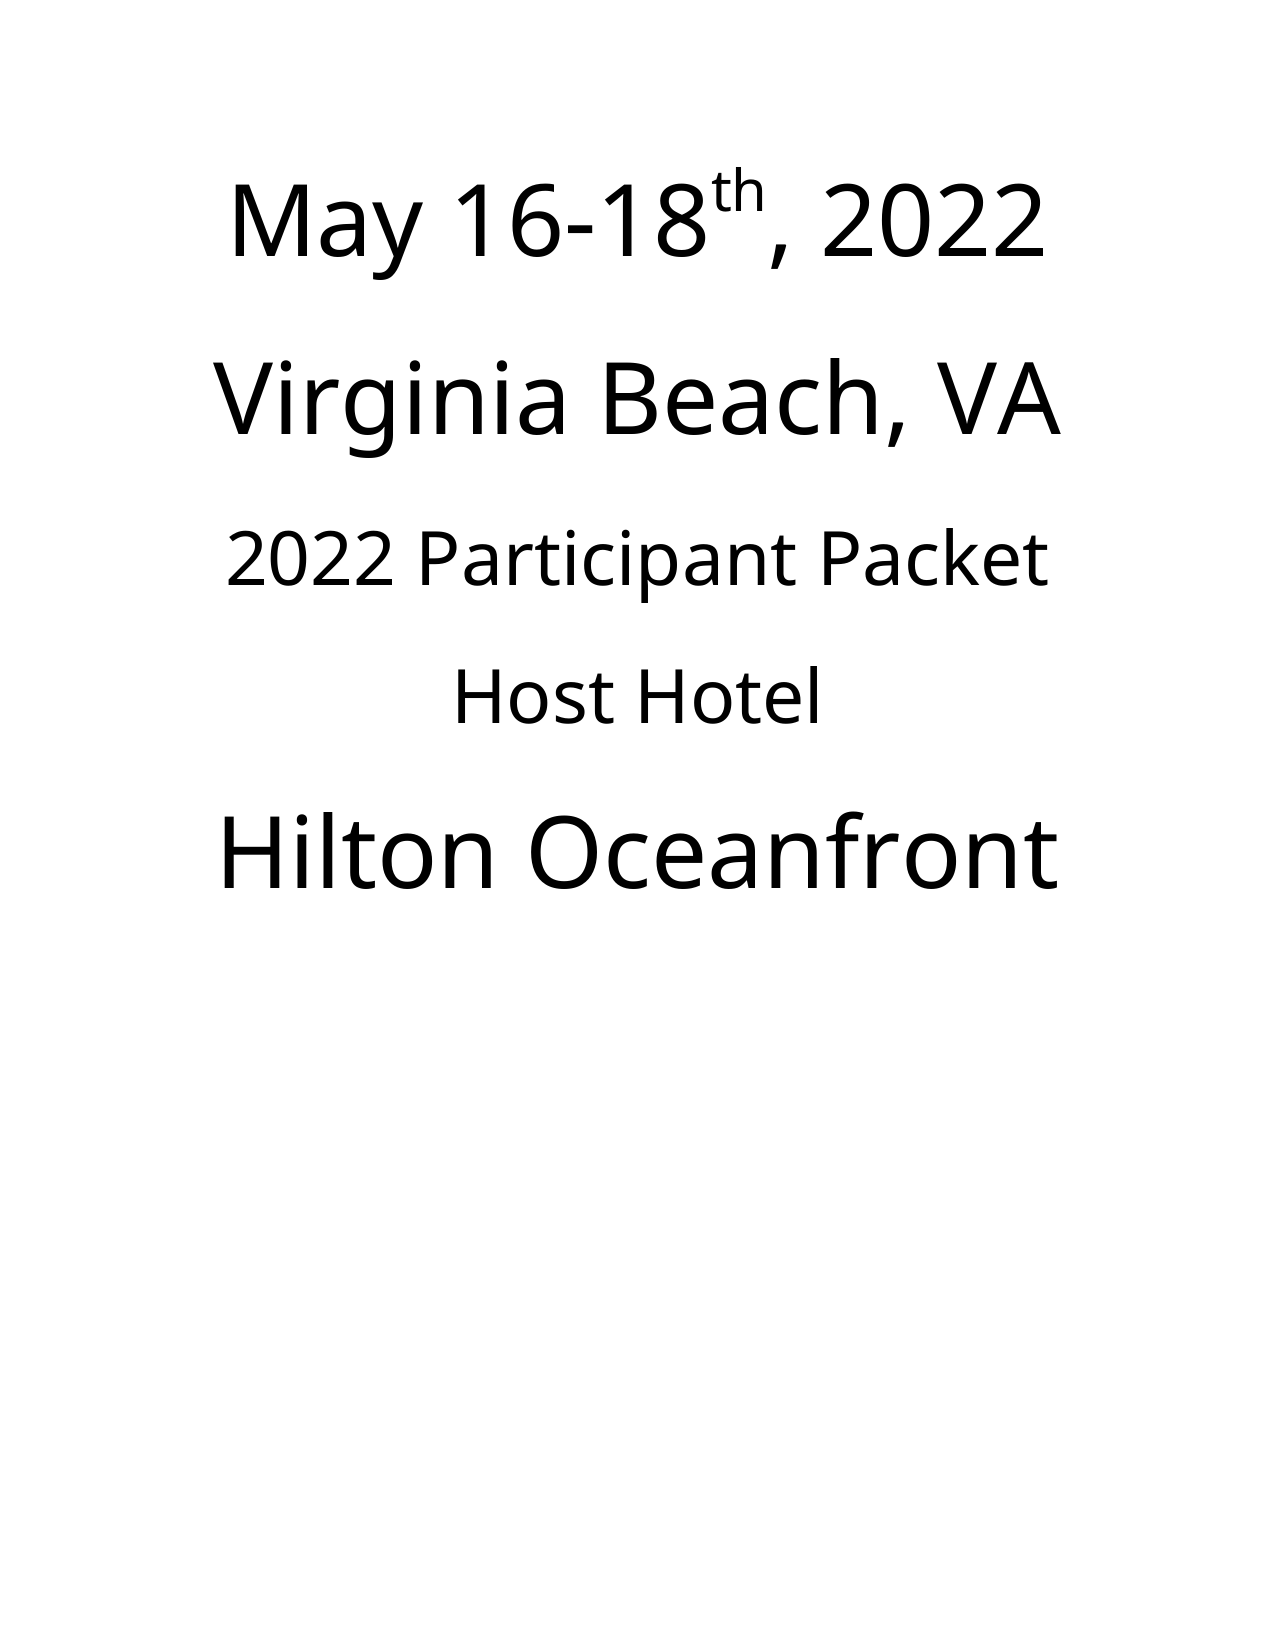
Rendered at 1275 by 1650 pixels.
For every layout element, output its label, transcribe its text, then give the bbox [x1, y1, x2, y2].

text Hilton Oceanfront [150, 782, 1125, 918]
text Host Hotel [150, 643, 1125, 746]
text 2022 Participant Packet [150, 505, 1125, 607]
text Virginia Beach, VA [150, 327, 1125, 464]
text May 16-18th, 2022 [150, 150, 1125, 286]
